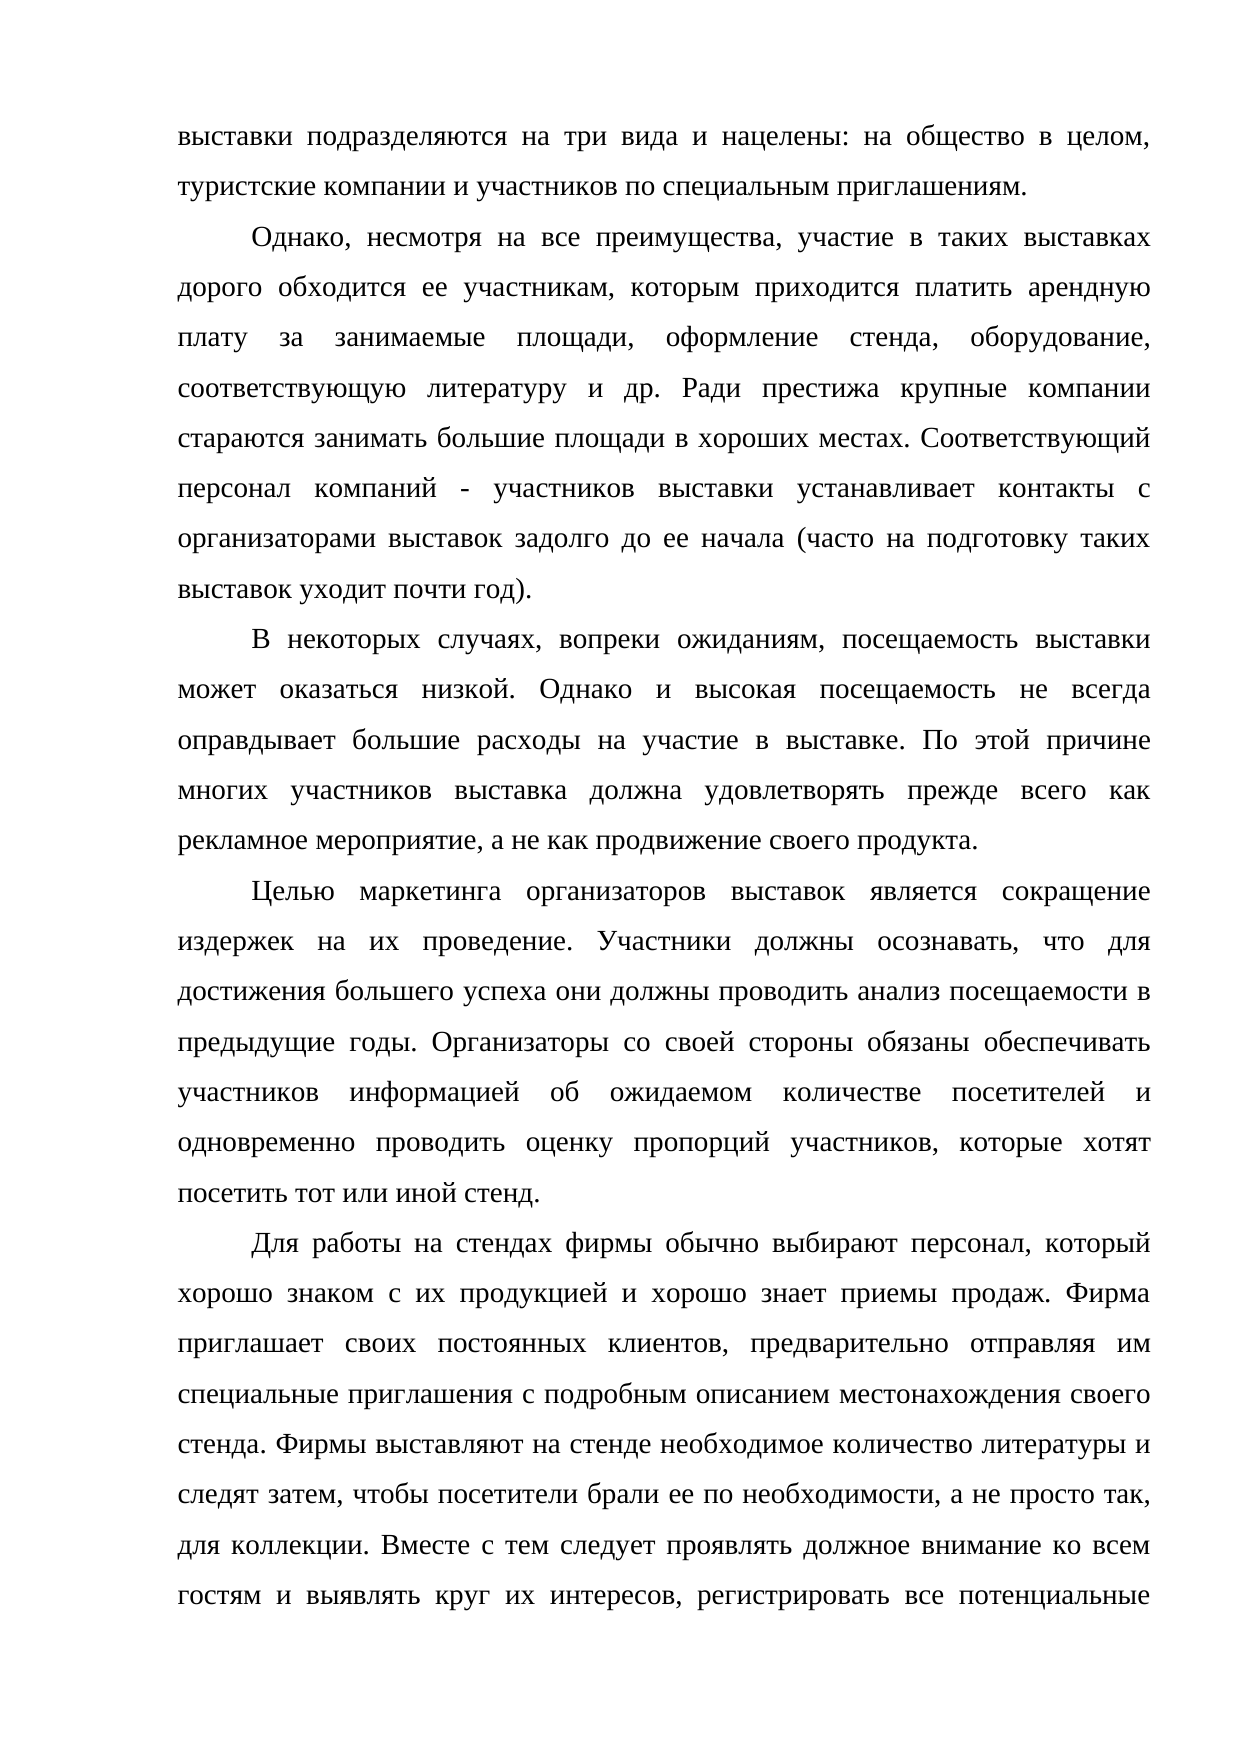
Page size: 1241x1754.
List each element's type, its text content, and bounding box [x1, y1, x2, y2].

text Целью маркетинга организаторов выставок является сокращение издержек на их проведение. Участники должны осознавать, что для достижения большего успеха они должны проводить анализ посещаемости в предыдущие годы. Организаторы со своей стороны обязаны обеспечивать участников информацией об ожидаемом количестве посетителей и одновременно проводить оценку пропорций участников, которые хотят посетить тот или иной стенд. [177, 873, 1152, 1208]
text В некоторых случаях, вопреки ожиданиям, посещаемость выставки может оказаться низкой. Однако и высокая посещаемость не всегда оправдывает большие расходы на участие в выставке. По этой причине многих участников выставка должна удовлетворять прежде всего как рекламное мероприятие, а не как продвижение своего продукта. [177, 621, 1152, 856]
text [177, 1225, 1152, 1611]
text Однако, несмотря на все преимущества, участие в таких выставках дорого обходится ее участникам, которым приходится платить арендную плату за занимаемые площади, оформление стенда, оборудование, соответствующую литературу и др. Ради престижа крупные компании стараются занимать большие площади в хороших местах. Соответствующий персонал компаний - участников выставки устанавливает контакты с организаторами выставок задолго до ее начала (часто на подготовку таких выставок уходит почти год). [177, 219, 1152, 604]
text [177, 118, 1152, 202]
